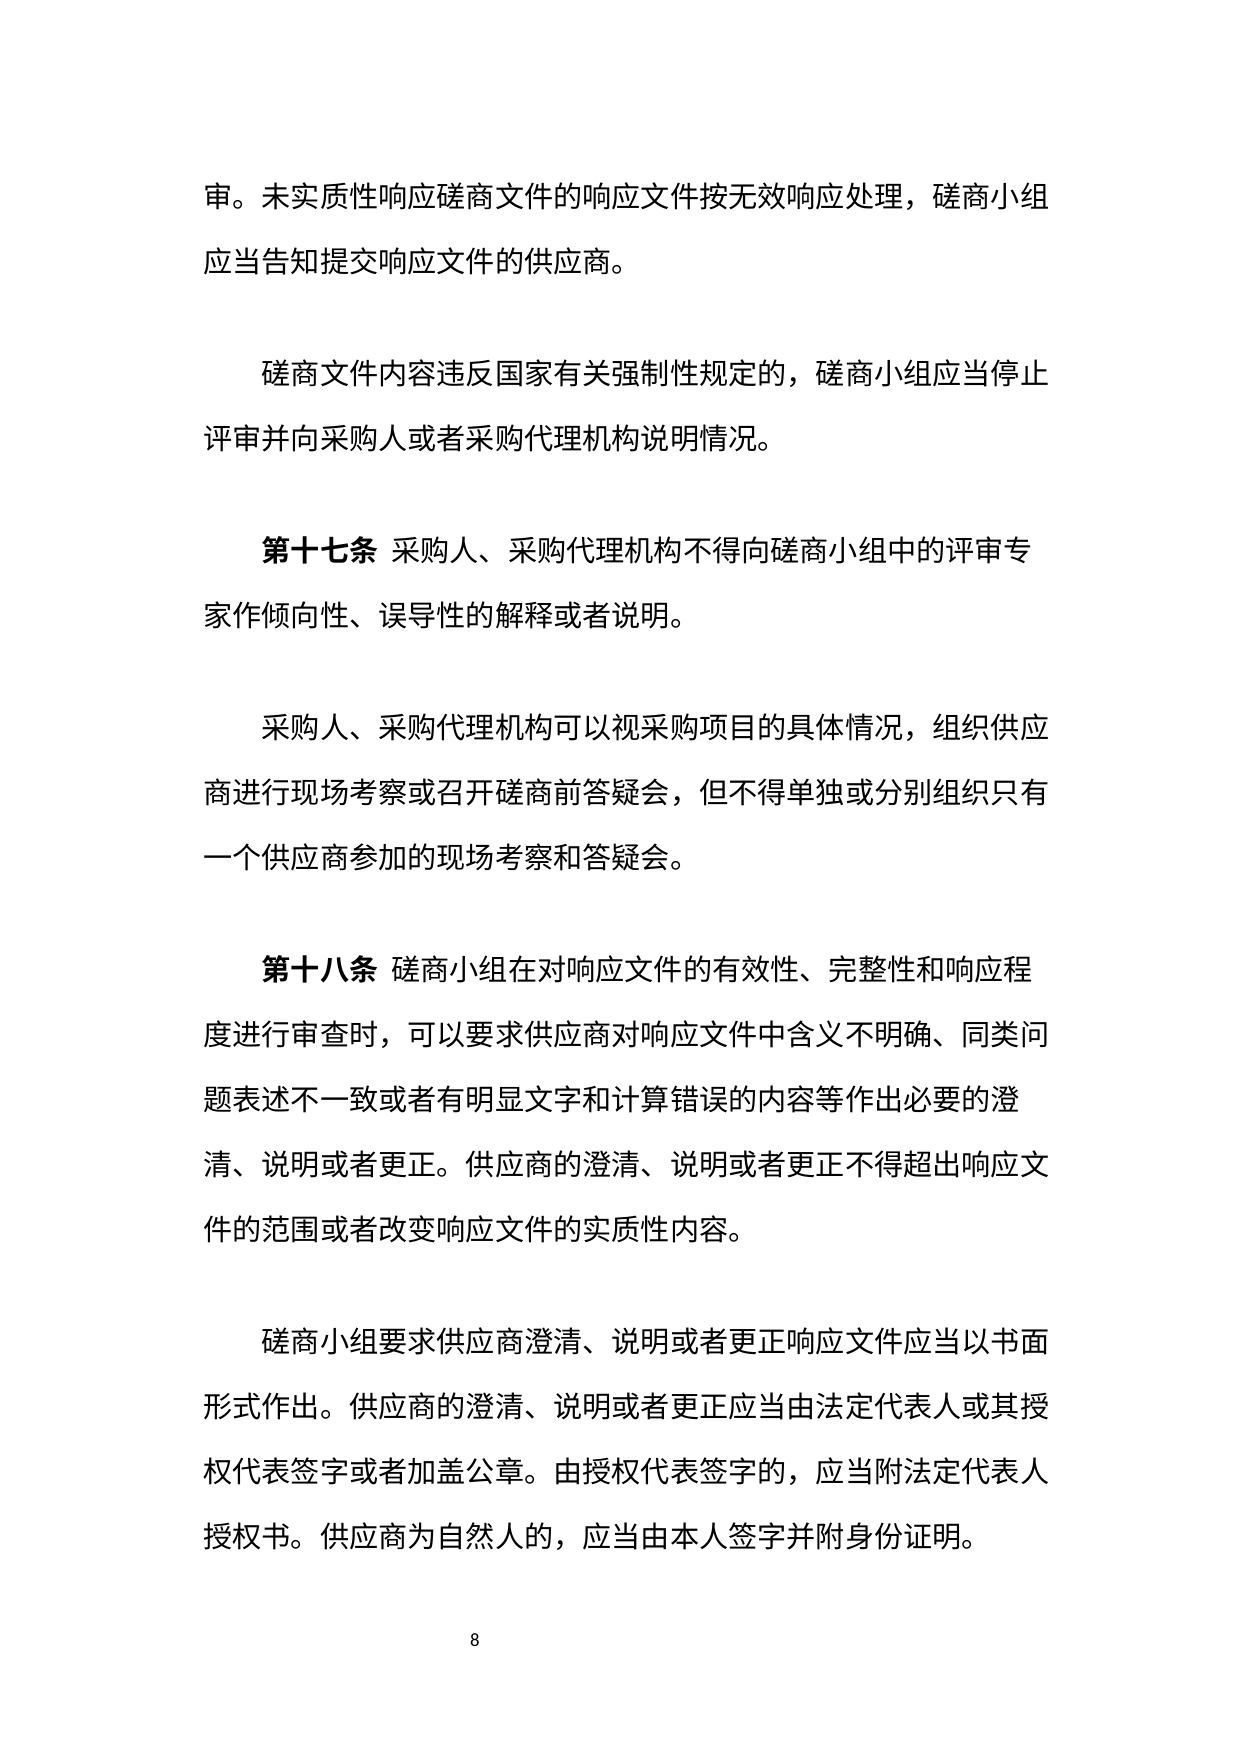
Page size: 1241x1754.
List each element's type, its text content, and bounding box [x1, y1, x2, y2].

text 第十七条 采购人、采购代理机构不得向磋商小组中的评审专家作倾向性、误导性的解释或者说明。 [203, 516, 1053, 646]
text 磋商小组要求供应商澄清、说明或者更正响应文件应当以书面形式作出。供应商的澄清、说明或者更正应当由法定代表人或其授权代表签字或者加盖公章。由授权代表签字的，应当附法定代表人授权书。供应商为自然人的，应当由本人签字并附身份证明。 [203, 1307, 1053, 1567]
text 采购人、采购代理机构可以视采购项目的具体情况，组织供应商进行现场考察或召开磋商前答疑会，但不得单独或分别组织只有一个供应商参加的现场考察和答疑会。 [203, 693, 1053, 888]
text 第十八条 磋商小组在对响应文件的有效性、完整性和响应程度进行审查时，可以要求供应商对响应文件中含义不明确、同类问题表述不一致或者有明显文字和计算错误的内容等作出必要的澄清、说明或者更正。供应商的澄清、说明或者更正不得超出响应文件的范围或者改变响应文件的实质性内容。 [203, 935, 1053, 1260]
text 磋商文件内容违反国家有关强制性规定的，磋商小组应当停止评审并向采购人或者采购代理机构说明情况。 [203, 339, 1053, 469]
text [203, 162, 1053, 292]
